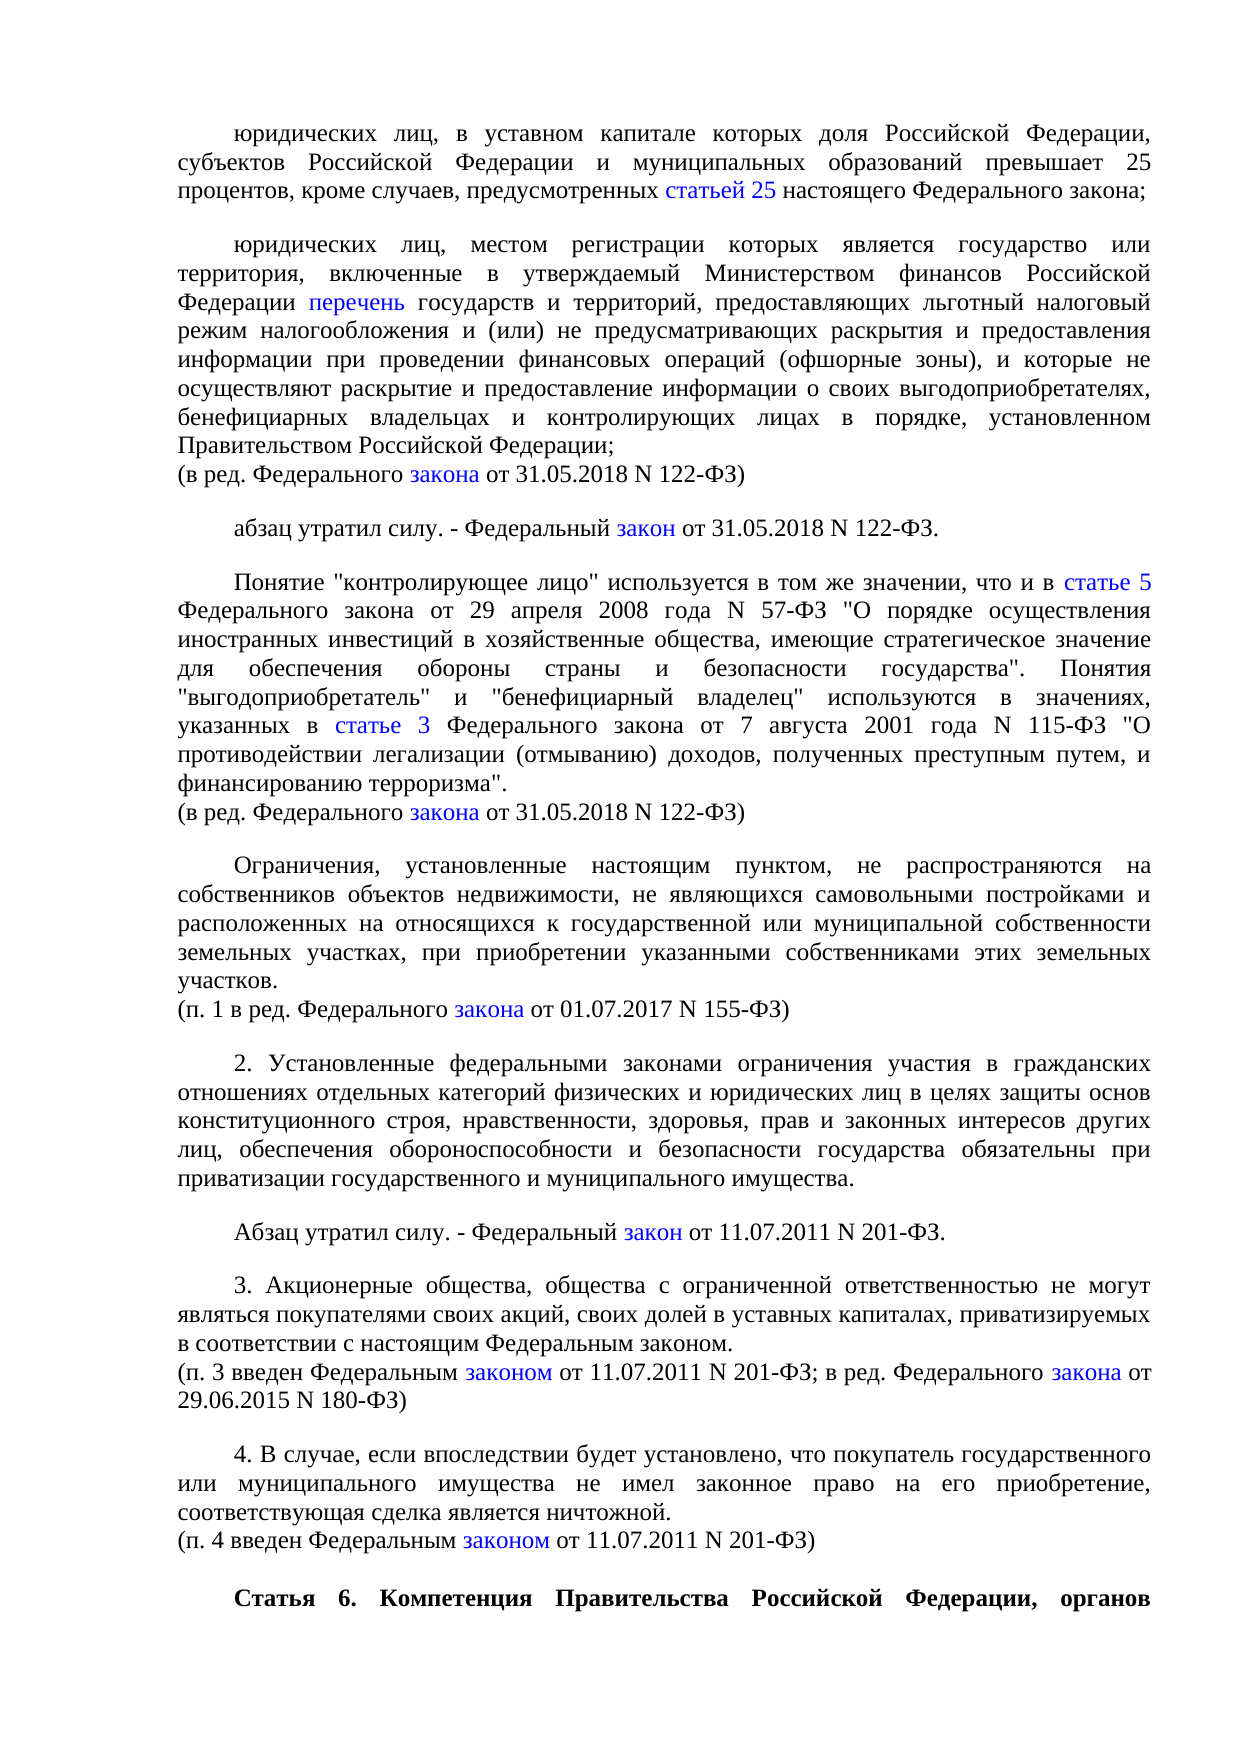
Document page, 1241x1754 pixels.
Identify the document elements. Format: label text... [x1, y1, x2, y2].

text (п. 3 введен Федеральным законом от 11.07.2011 N 201-ФЗ; в ред. Федерального закона от 29.06.2015 N 180-ФЗ) [177, 1357, 1152, 1414]
text абзац утратил силу. - Федеральный закон от 31.05.2018 N 122-ФЗ. [177, 513, 1152, 542]
text 3. Акционерные общества, общества с ограниченной ответственностью не могут являться покупателями своих акций, своих долей в уставных капиталах, приватизируемых в соответствии с настоящим Федеральным законом. [177, 1271, 1152, 1357]
text юридических лиц, в уставном капитале которых доля Российской Федерации, субъектов Российской Федерации и муниципальных образований превышает 25 процентов, кроме случаев, предусмотренных статьей 25 настоящего Федерального закона; [177, 118, 1152, 204]
text 4. В случае, если впоследствии будет установлено, что покупатель государственного или муниципального имущества не имел законное право на его приобретение, соответствующая сделка является ничтожной. [177, 1439, 1152, 1526]
text Ограничения, установленные настоящим пунктом, не распространяются на собственников объектов недвижимости, не являющихся самовольными постройками и расположенных на относящихся к государственной или муниципальной собственности земельных участках, при приобретении указанными собственниками этих земельных участков. [177, 851, 1152, 994]
text (в ред. Федерального закона от 31.05.2018 N 122-ФЗ) [177, 459, 1152, 488]
text (п. 4 введен Федеральным законом от 11.07.2011 N 201-ФЗ) [177, 1526, 1152, 1554]
text (в ред. Федерального закона от 31.05.2018 N 122-ФЗ) [177, 797, 1152, 826]
text Понятие "контролирующее лицо" используется в том же значении, что и в статье 5 Федерального закона от 29 апреля 2008 года N 57-ФЗ "О порядке осуществления иностранных инвестиций в хозяйственные общества, имеющие стратегическое значение для обеспечения обороны страны и безопасности государства". Понятия "выгодоприобретатель" и "бенефициарный владелец" используются в значениях, указанных в статье 3 Федерального закона от 7 августа 2001 года N 115-ФЗ "О противодействии легализации (отмыванию) доходов, полученных преступным путем, и финансированию терроризма". [177, 567, 1152, 797]
text юридических лиц, местом регистрации которых является государство или территория, включенные в утверждаемый Министерством финансов Российской Федерации перечень государств и территорий, предоставляющих льготный налоговый режим налогообложения и (или) не предусматривающих раскрытия и предоставления информации при проведении финансовых операций (офшорные зоны), и которые не осуществляют раскрытие и предоставление информации о своих выгодоприобретателях, бенефициарных владельцах и контролирующих лицах в порядке, установленном Правительством Российской Федерации; [177, 229, 1152, 459]
text 2. Установленные федеральными законами ограничения участия в гражданских отношениях отдельных категорий физических и юридических лиц в целях защиты основ конституционного строя, нравственности, здоровья, прав и законных интересов других лиц, обеспечения обороноспособности и безопасности государства обязательны при приватизации государственного и муниципального имущества. [177, 1048, 1152, 1192]
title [177, 1583, 1152, 1612]
text Абзац утратил силу. - Федеральный закон от 11.07.2011 N 201-ФЗ. [177, 1217, 1152, 1246]
text (п. 1 в ред. Федерального закона от 01.07.2017 N 155-ФЗ) [177, 994, 1152, 1023]
